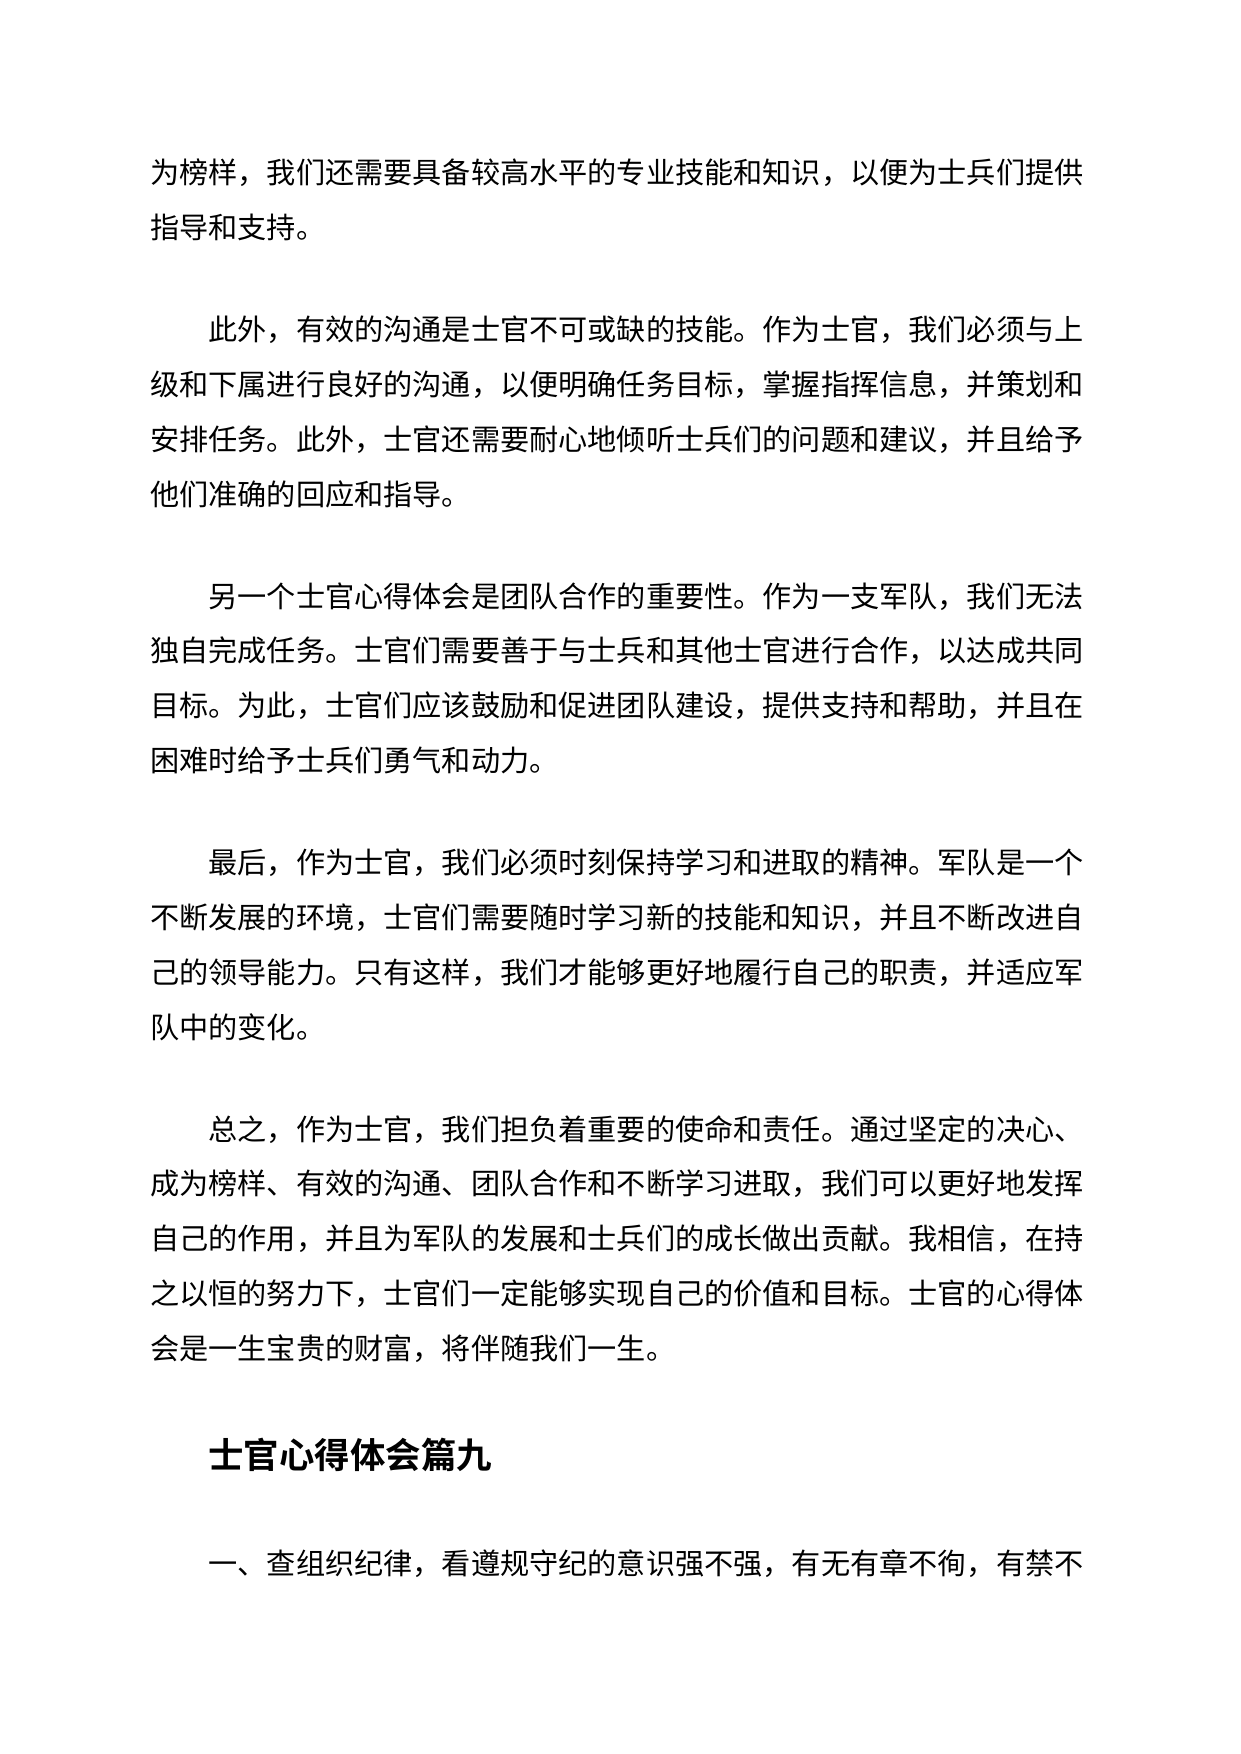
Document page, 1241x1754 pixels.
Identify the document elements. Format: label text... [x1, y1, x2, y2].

text 总之，作为士官，我们担负着重要的使命和责任。通过坚定的决心、成为榜样、有效的沟通、团队合作和不断学习进取，我们可以更好地发挥自己的作用，并且为军队的发展和士兵们的成长做出贡献。我相信，在持之以恒的努力下，士官们一定能够实现自己的价值和目标。士官的心得体会是一生宝贵的财富，将伴随我们一生。 [150, 1106, 1090, 1368]
text 另一个士官心得体会是团队合作的重要性。作为一支军队，我们无法独自完成任务。士官们需要善于与士兵和其他士官进行合作，以达成共同目标。为此，士官们应该鼓励和促进团队建设，提供支持和帮助，并且在困难时给予士兵们勇气和动力。 [150, 573, 1090, 780]
text 此外，有效的沟通是士官不可或缺的技能。作为士官，我们必须与上级和下属进行良好的沟通，以便明确任务目标，掌握指挥信息，并策划和安排任务。此外，士官还需要耐心地倾听士兵们的问题和建议，并且给予他们准确的回应和指导。 [150, 307, 1090, 514]
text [150, 150, 1090, 247]
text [150, 1541, 1090, 1583]
text 最后，作为士官，我们必须时刻保持学习和进取的精神。军队是一个不断发展的环境，士官们需要随时学习新的技能和知识，并且不断改进自己的领导能力。只有这样，我们才能够更好地履行自己的职责，并适应军队中的变化。 [150, 839, 1090, 1047]
text 士官心得体会篇九 [150, 1427, 1090, 1479]
